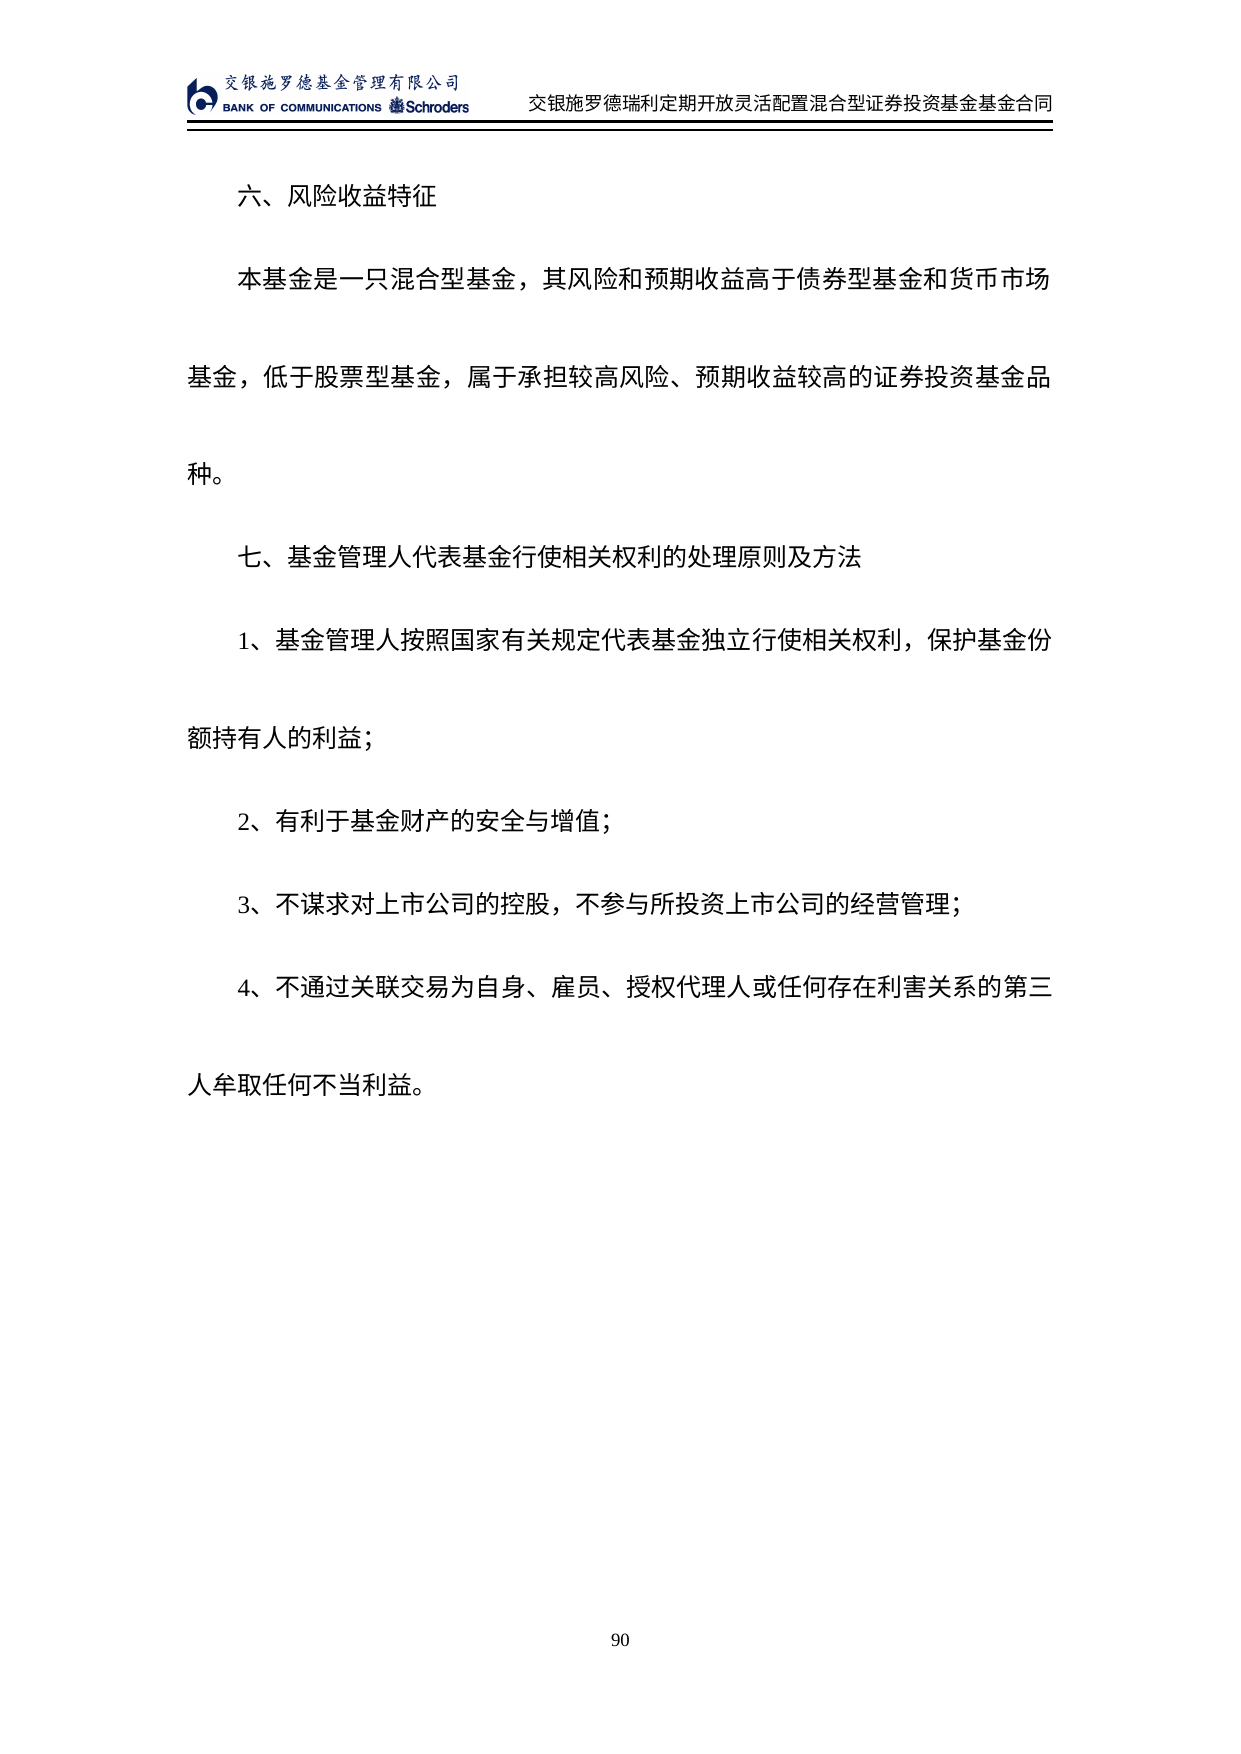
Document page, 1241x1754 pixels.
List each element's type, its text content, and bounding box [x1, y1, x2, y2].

text 2、有利于基金财产的安全与增值； [187, 787, 1053, 852]
text 3、不谋求对上市公司的控股，不参与所投资上市公司的经营管理； [187, 870, 1053, 935]
text 六、风险收益特征 [187, 162, 1053, 227]
text 七、基金管理人代表基金行使相关权利的处理原则及方法 [187, 523, 1053, 588]
text 4、不通过关联交易为自身、雇员、授权代理人或任何存在利害关系的第三人牟取任何不当利益。 [187, 953, 1053, 1116]
picture [187, 74, 469, 115]
text 1、基金管理人按照国家有关规定代表基金独立行使相关权利，保护基金份额持有人的利益； [187, 606, 1053, 769]
text 本基金是一只混合型基金，其风险和预期收益高于债券型基金和货币市场基金，低于股票型基金，属于承担较高风险、预期收益较高的证券投资基金品种。 [187, 245, 1053, 505]
